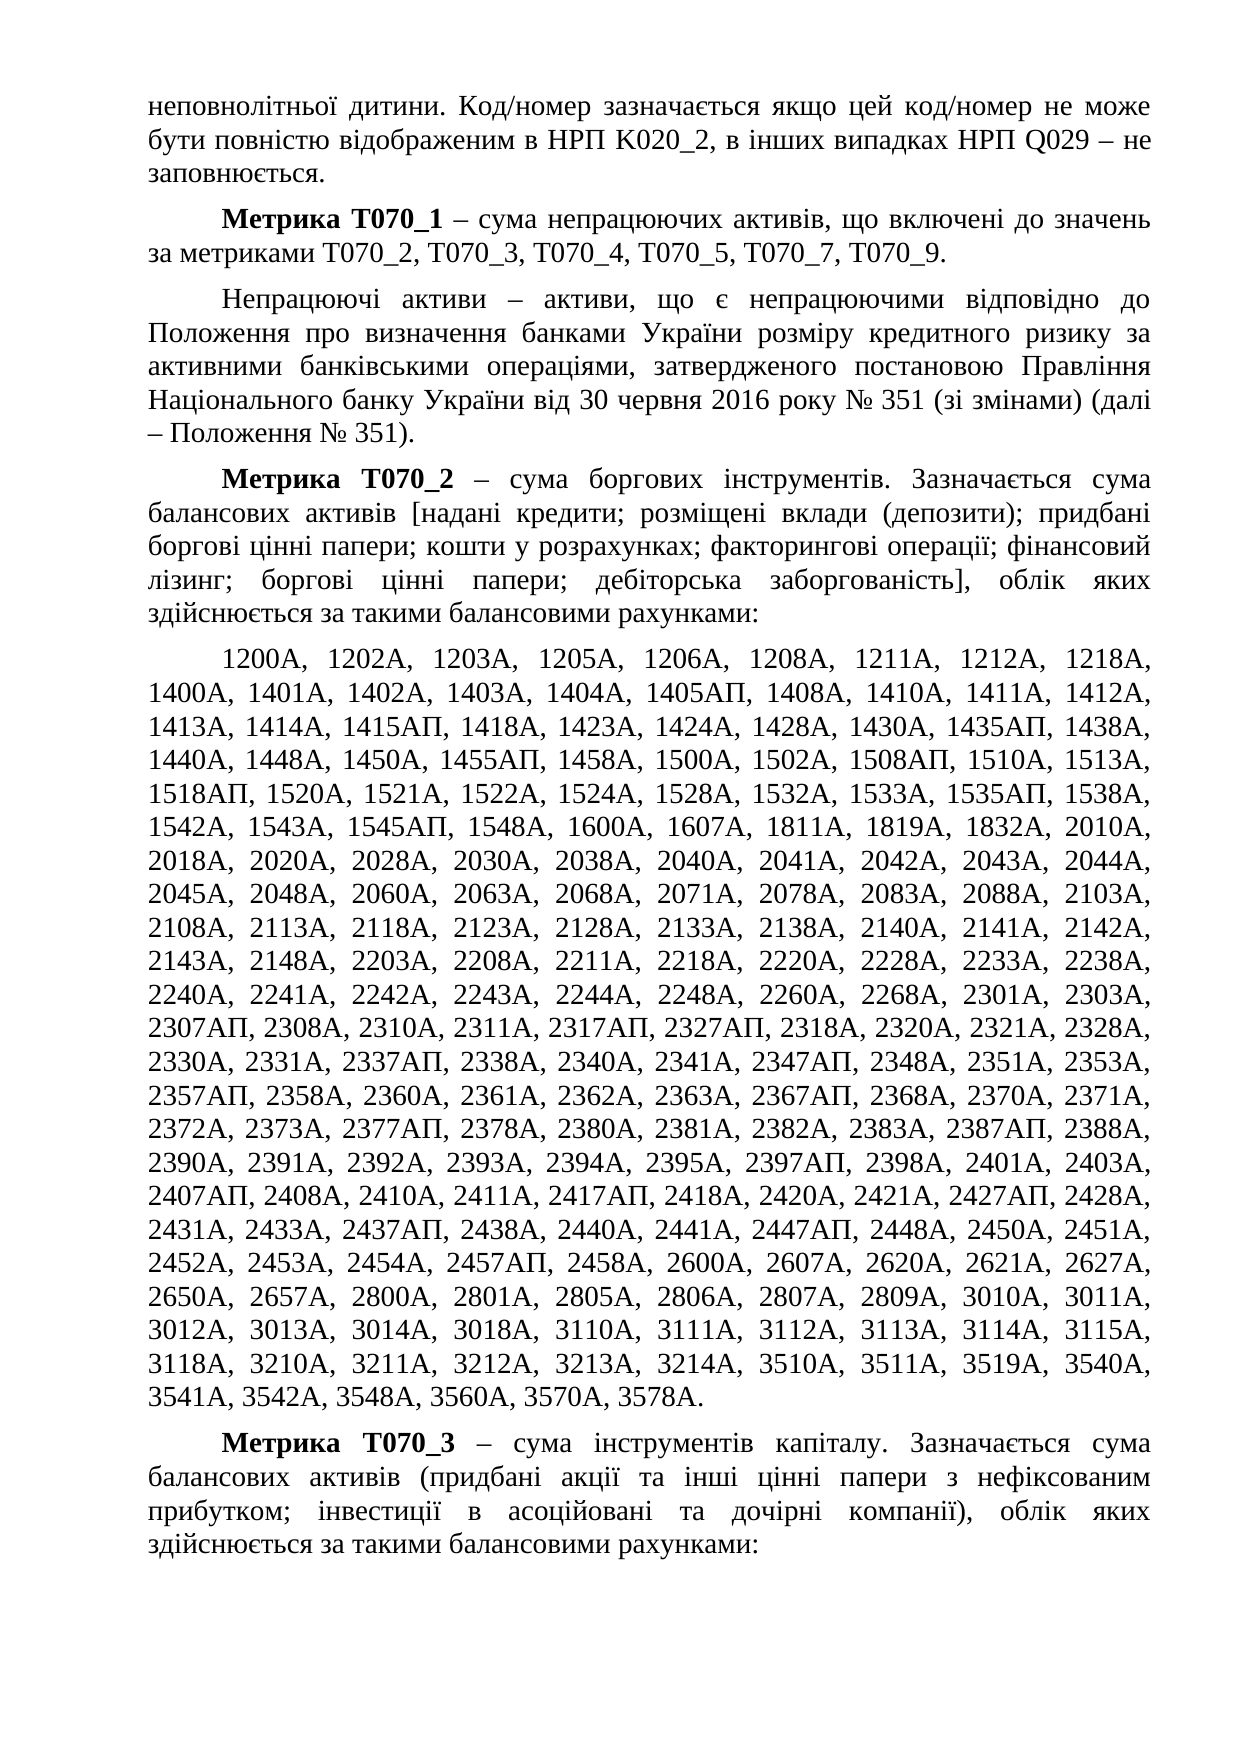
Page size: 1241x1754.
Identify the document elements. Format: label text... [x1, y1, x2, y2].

text Метрика T070_2 – сума боргових інструментів. Зазначається сума балансових активів [надані кредити; розміщені вклади (депозити); придбані боргові цінні папери; кошти у розрахунках; факторингові операції; фінансовий лізинг; боргові цінні папери; дебіторська заборгованість], облік яких здійснюється за такими балансовими рахунками: [148, 461, 1152, 629]
text Непрацюючі активи – активи, що є непрацюючими відповідно до Положення про визначення банками України розміру кредитного ризику за активними банківськими операціями, затвердженого постановою Правління Національного банку України від 30 червня 2016 року № 351 (зі змінами) (далі – Положення № 351). [148, 281, 1152, 449]
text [148, 88, 1152, 189]
text 1200А, 1202А, 1203А, 1205А, 1206А, 1208А, 1211А, 1212А, 1218А, 1400А, 1401А, 1402А, 1403А, 1404А, 1405АП, 1408А, 1410А, 1411А, 1412А, 1413А, 1414А, 1415АП, 1418А, 1423А, 1424А, 1428А, 1430А, 1435АП, 1438А, 1440А, 1448А, 1450А, 1455АП, 1458А, 1500А, 1502А, 1508АП, 1510А, 1513А, 1518АП, 1520А, 1521А, 1522А, 1524А, 1528А, 1532А, 1533А, 1535АП, 1538А, 1542А, 1543А, 1545АП, 1548А, 1600А, 1607А, 1811А, 1819А, 1832А, 2010А, 2018А, 2020А, 2028А, 2030А, 2038А, 2040А, 2041А, 2042А, 2043А, 2044А, 2045А, 2048А, 2060А, 2063А, 2068А, 2071А, 2078А, 2083А, 2088А, 2103А, 2108А, 2113А, 2118А, 2123А, 2128А, 2133А, 2138А, 2140А, 2141А, 2142А, 2143А, 2148А, 2203А, 2208А, 2211А, 2218А, 2220А, 2228А, 2233А, 2238А, 2240А, 2241А, 2242А, 2243А, 2244А, 2248А, 2260А, 2268А, 2301А, 2303А, 2307АП, 2308А, 2310А, 2311А, 2317АП, 2327АП, 2318А, 2320А, 2321А, 2328А, 2330А, 2331А, 2337АП, 2338А, 2340А, 2341А, 2347АП, 2348А, 2351А, 2353А, 2357АП, 2358А, 2360А, 2361А, 2362А, 2363А, 2367АП, 2368А, 2370А, 2371А, 2372А, 2373А, 2377АП, 2378А, 2380А, 2381А, 2382А, 2383А, 2387АП, 2388А, 2390А, 2391А, 2392А, 2393А, 2394А, 2395А, 2397АП, 2398А, 2401А, 2403А, 2407АП, 2408А, 2410А, 2411А, 2417АП, 2418А, 2420А, 2421А, 2427АП, 2428А, 2431А, 2433А, 2437АП, 2438А, 2440А, 2441А, 2447АП, 2448А, 2450А, 2451А, 2452А, 2453А, 2454А, 2457АП, 2458А, 2600А, 2607А, 2620А, 2621А, 2627А, 2650А, 2657А, 2800А, 2801А, 2805А, 2806А, 2807А, 2809А, 3010А, 3011А, 3012А, 3013А, 3014А, 3018А, 3110А, 3111А, 3112А, 3113А, 3114А, 3115А, 3118А, 3210А, 3211А, 3212А, 3213А, 3214А, 3510А, 3511А, 3519А, 3540А, 3541А, 3542А, 3548А, 3560А, 3570А, 3578А. [148, 642, 1152, 1413]
text Метрика T070_1 – сума непрацюючих активів, що включені до значень за метриками T070_2, T070_3, T070_4, T070_5, T070_7, T070_9. [148, 202, 1152, 269]
text Метрика T070_3 – сума інструментів капіталу. Зазначається сума балансових активів (придбані акції та інші цінні папери з нефіксованим прибутком; інвестиції в асоційовані та дочірні компанії), облік яких здійснюється за такими балансовими рахунками: [148, 1426, 1152, 1560]
